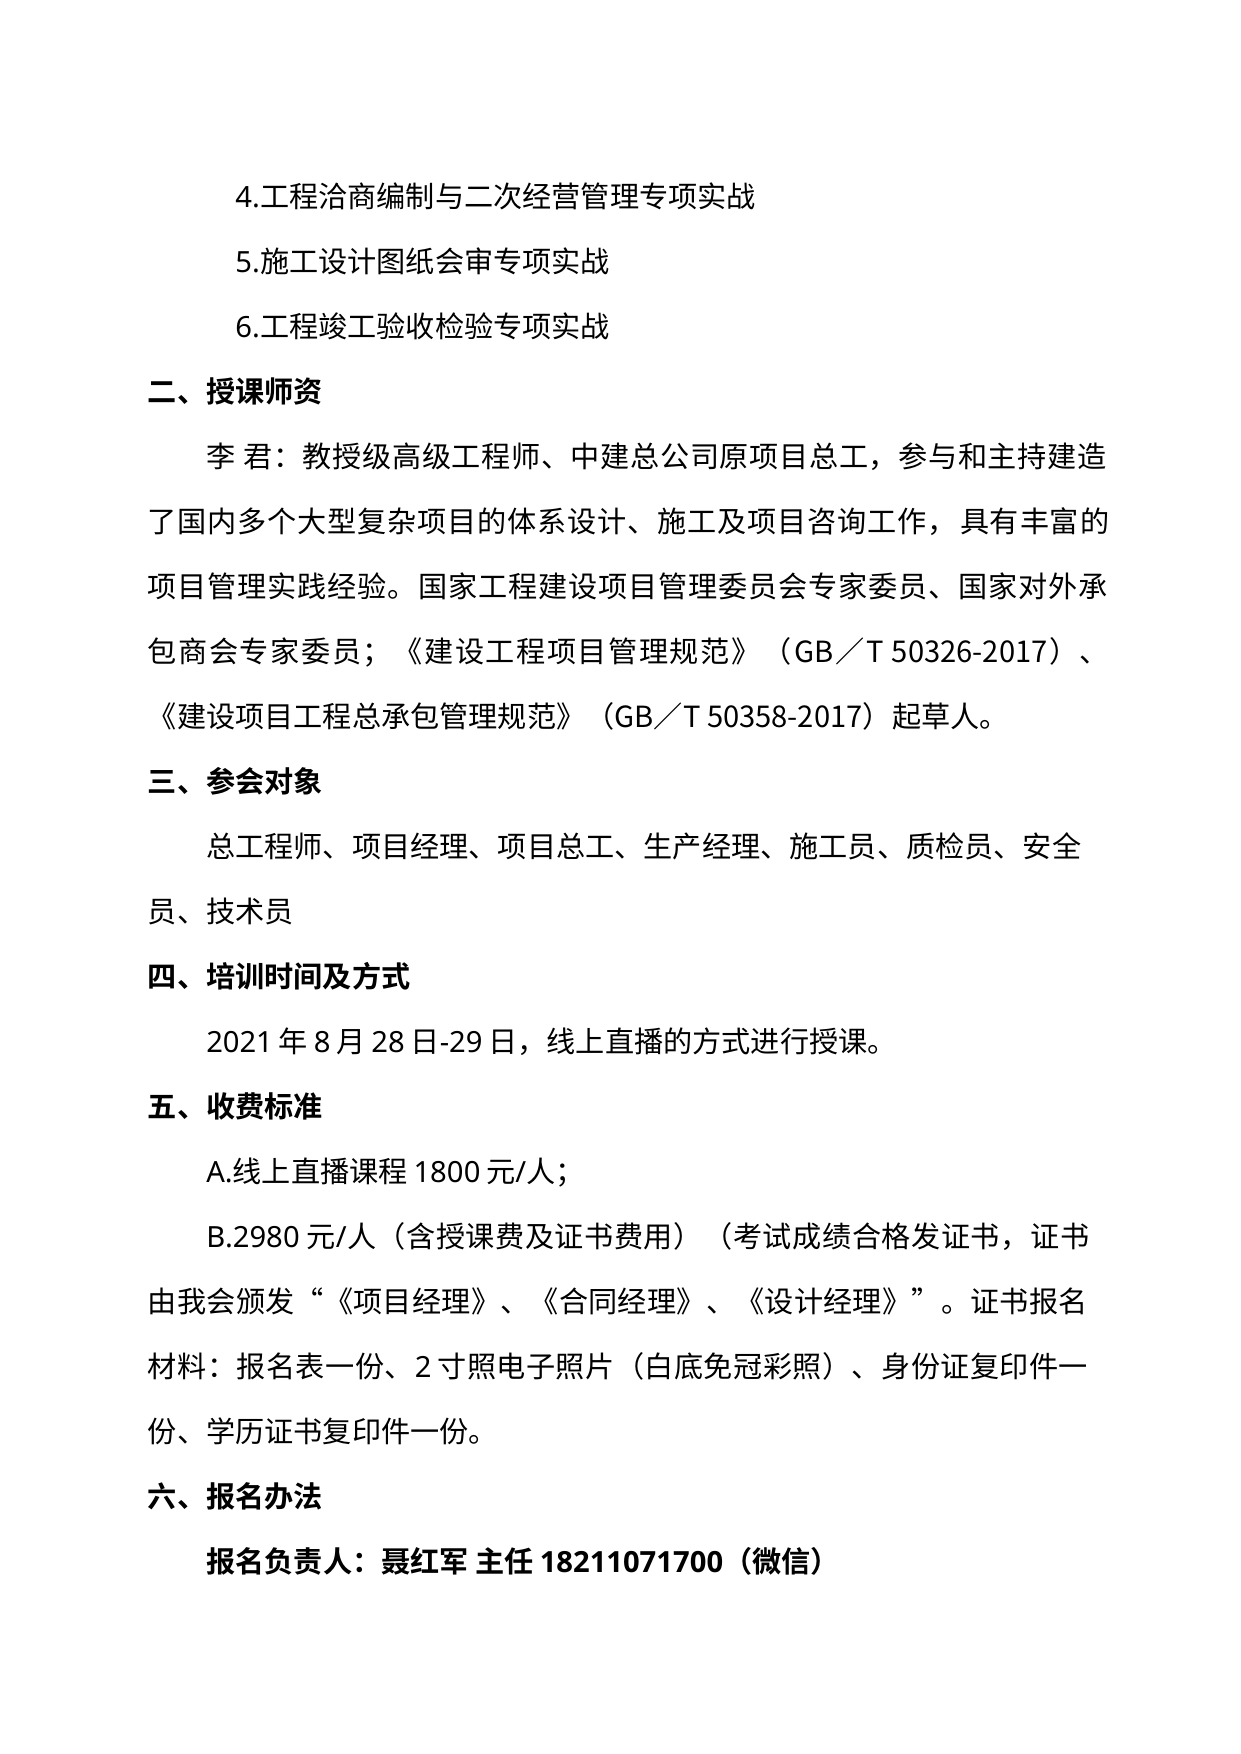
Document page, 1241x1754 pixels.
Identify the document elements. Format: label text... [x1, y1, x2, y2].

text 总工程师、项目经理、项目总工、生产经理、施工员、质检员、安全员、技术员 [148, 812, 1089, 942]
list 三、参会对象 [148, 747, 1109, 812]
text 4.工程洽商编制与二次经营管理专项实战 [148, 162, 1089, 227]
list 李 君：教授级高级工程师、中建总公司原项目总工，参与和主持建造了国内多个大型复杂项目的体系设计、施工及项目咨询工作，具有丰富的项目管理实践经验。国家工程建设项目管理委员会专家委员、国家对外承包商会专家委员；《建设工程项目管理规范》（GB／T 50326-2017）、《建设项目工程总承包管理规范》（GB／T 50358-2017）起草人。 [148, 422, 1109, 747]
text 六、报名办法 [148, 1462, 1089, 1527]
list 二、授课师资 [148, 357, 1109, 422]
text 四、培训时间及方式 [148, 942, 1089, 1007]
text 6.工程竣工验收检验专项实战 [148, 292, 1089, 357]
text 2021年8月28日-29日，线上直播的方式进行授课。 [148, 1007, 1089, 1072]
text 五、收费标准 [148, 1072, 1089, 1137]
text 5.施工设计图纸会审专项实战 [148, 227, 1089, 292]
text 报名负责人：聂红军 主任18211071700（微信） [206, 1527, 1089, 1592]
text B.2980元/人（含授课费及证书费用）（考试成绩合格发证书，证书由我会颁发“《项目经理》、《合同经理》、《设计经理》”。证书报名材料：报名表一份、2寸照电子照片（白底免冠彩照）、身份证复印件一份、学历证书复印件一份。 [148, 1202, 1089, 1462]
text A.线上直播课程1800元/人； [148, 1137, 1089, 1202]
